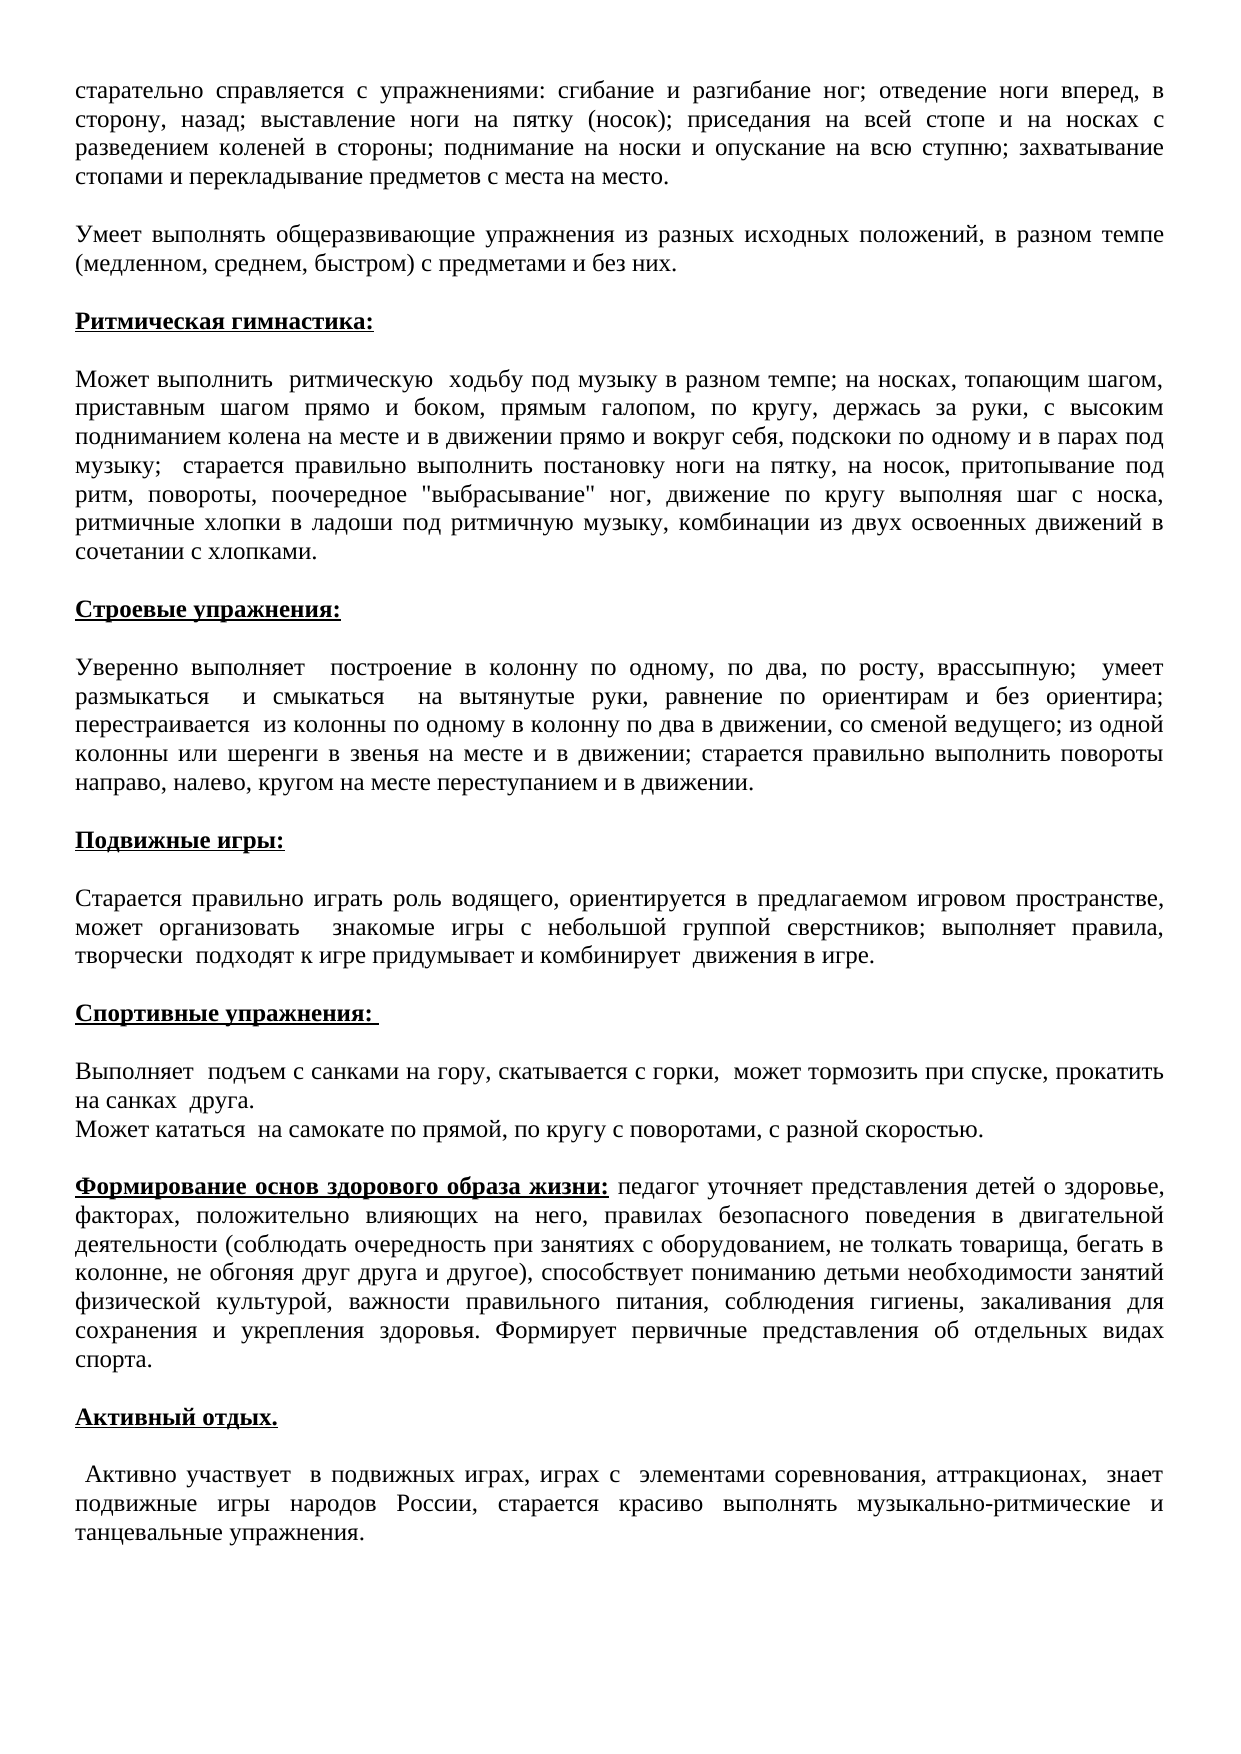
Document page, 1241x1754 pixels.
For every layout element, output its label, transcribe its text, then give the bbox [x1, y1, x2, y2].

text Выполняет подъем с санками на гору, скатывается с горки, может тормозить при спуске, прокатить на санках друга. [75, 1056, 1165, 1114]
text Старается правильно играть роль водящего, ориентируется в предлагаемом игровом пространстве, может организовать знакомые игры с небольшой группой сверстников; выполняет правила, творчески подходят к игре придумывает и комбинирует движения в игре. [75, 883, 1165, 969]
text Ритмическая гимнастика: [75, 306, 1165, 334]
text Может выполнить ритмическую ходьбу под музыку в разном темпе; на носках, топающим шагом, приставным шагом прямо и боком, прямым галопом, по кругу, держась за руки, с высоким подниманием колена на месте и в движении прямо и вокруг себя, подскоки по одному и в парах под музыку; старается правильно выполнить постановку ноги на пятку, на носок, притопывание под ритм, повороты, поочередное "выбрасывание" ног, движение по кругу выполняя шаг с носка, ритмичные хлопки в ладоши под ритмичную музыку, комбинации из двух освоенных движений в сочетании с хлопками. [75, 364, 1165, 565]
text Формирование основ здорового образа жизни: педагог уточняет представления детей о здоровье, факторах, положительно влияющих на него, правилах безопасного поведения в двигательной деятельности (соблюдать очередность при занятиях с оборудованием, не толкать товарища, бегать в колонне, не обгоняя друг друга и другое), способствует пониманию детьми необходимости занятий физической культурой, важности правильного питания, соблюдения гигиены, закаливания для сохранения и укрепления здоровья. Формирует первичные представления об отдельных видах спорта. [75, 1171, 1165, 1372]
text Уверенно выполняет построение в колонну по одному, по два, по росту, врассыпную; умеет размыкаться и смыкаться на вытянутые руки, равнение по ориентирам и без ориентира; перестраивается из колонны по одному в колонну по два в движении, со сменой ведущего; из одной колонны или шеренги в звенья на месте и в движении; старается правильно выполнить повороты направо, налево, кругом на месте переступанием и в движении. [75, 652, 1165, 796]
text Может кататься на самокате по прямой, по кругу с поворотами, с разной скоростью. [75, 1114, 1165, 1142]
text Активный отдых. [75, 1402, 1165, 1430]
text старательно справляется с упражнениями: сгибание и разгибание ног; отведение ноги вперед, в сторону, назад; выставление ноги на пятку (носок); приседания на всей стопе и на носках с разведением коленей в стороны; поднимание на носки и опускание на всю ступню; захватывание стопами и перекладывание предметов с места на место. [75, 75, 1165, 190]
text Подвижные игры: [75, 825, 1165, 854]
text Строевые упражнения: [75, 594, 1165, 623]
text Спортивные упражнения: [75, 998, 1165, 1027]
text Активно участвует в подвижных играх, играх с элементами соревнования, аттракционах, знает подвижные игры народов России, старается красиво выполнять музыкально-ритмические и танцевальные упражнения. [75, 1459, 1165, 1546]
text Умеет выполнять общеразвивающие упражнения из разных исходных положений, в разном темпе (медленном, среднем, быстром) с предметами и без них. [75, 219, 1165, 277]
